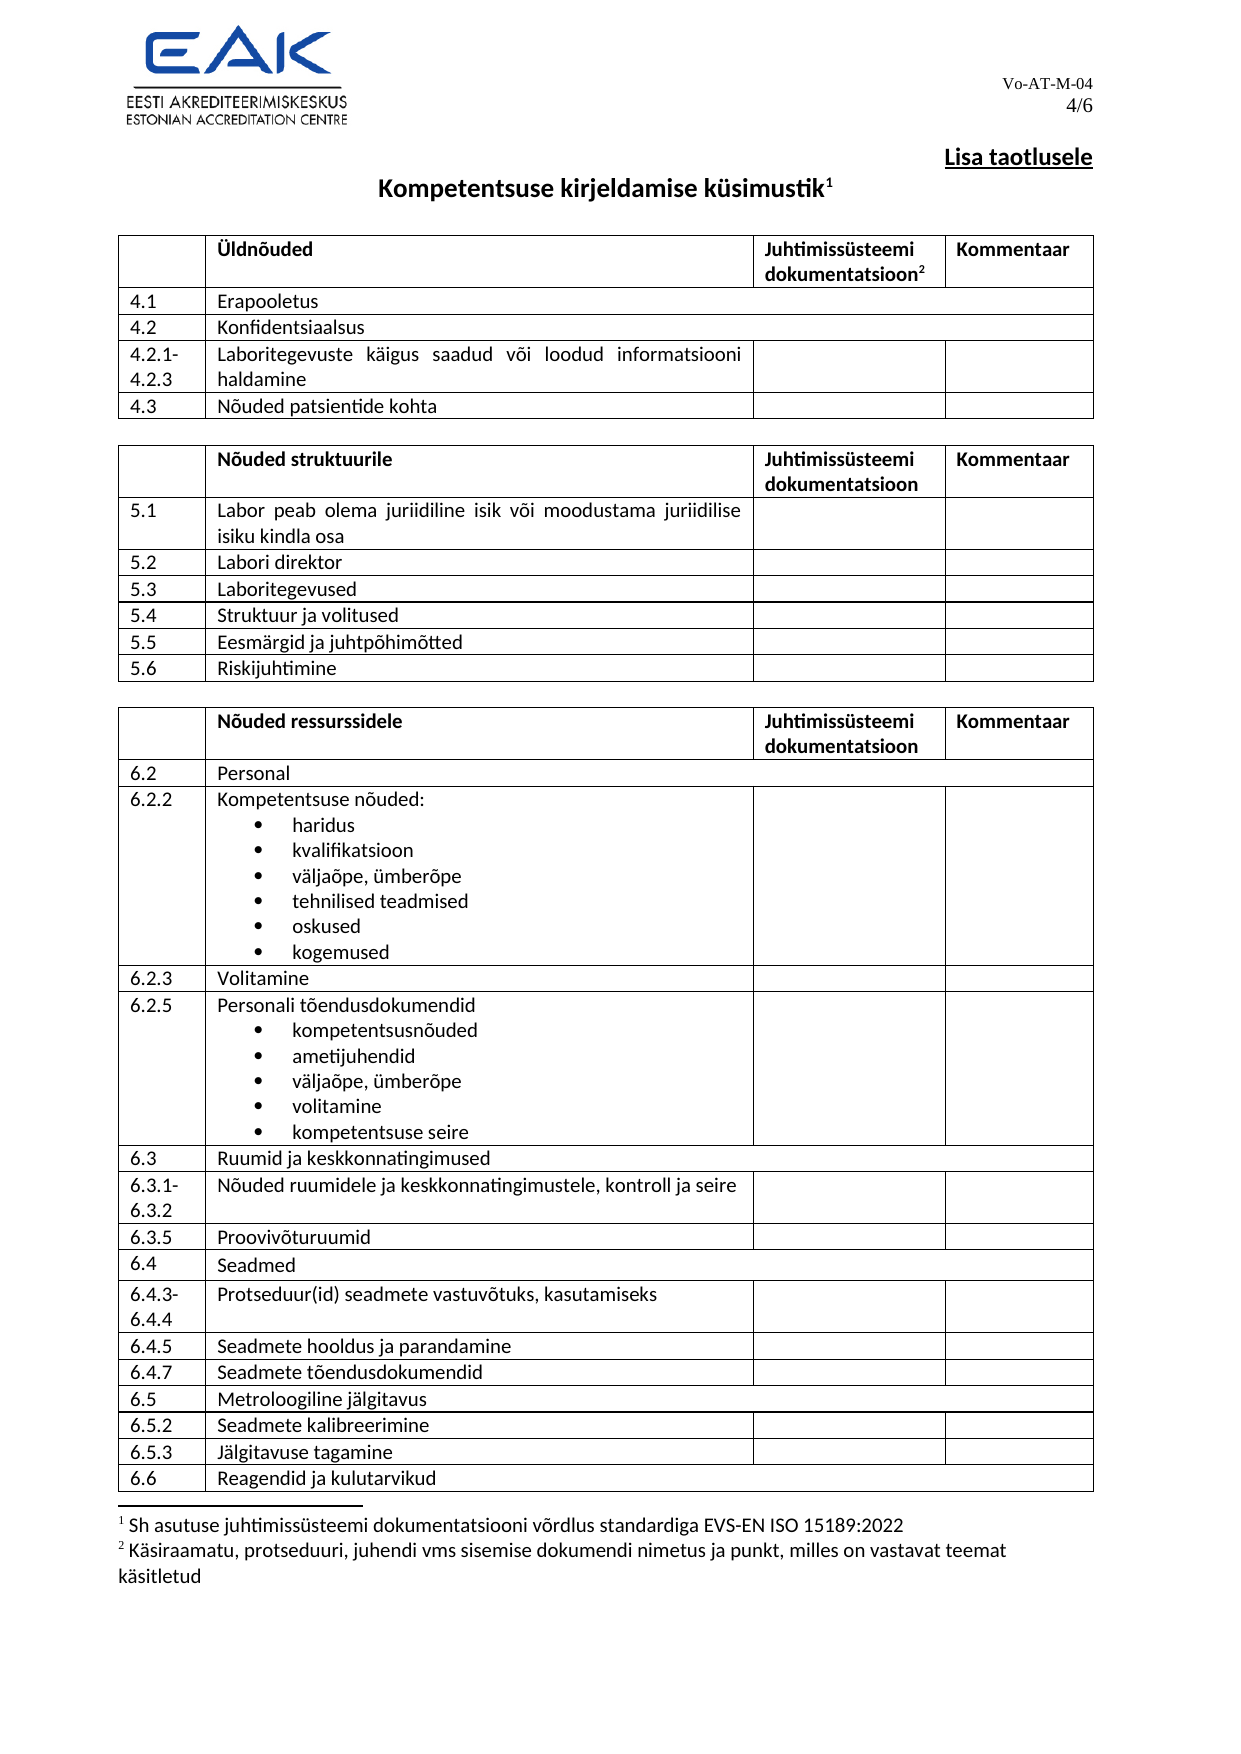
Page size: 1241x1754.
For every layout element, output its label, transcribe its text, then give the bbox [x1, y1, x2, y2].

table_cell [754, 341, 945, 392]
table_cell 6.3.5 [119, 1224, 205, 1249]
table_cell 5.2 [119, 550, 205, 575]
table_cell [946, 341, 1093, 392]
table_header Kommentaar [946, 446, 1093, 497]
table_cell Seadmete hooldus ja parandamine [206, 1333, 753, 1358]
table_cell [946, 655, 1093, 681]
table_cell 6.5.2 [119, 1413, 205, 1438]
table_cell [754, 393, 945, 418]
table_cell 6.2 [119, 760, 205, 786]
table_cell [946, 1439, 1093, 1464]
table_cell 5.6 [119, 655, 205, 681]
table_cell Labori direktor [206, 550, 753, 575]
table_cell Struktuur ja volitused [206, 603, 753, 628]
table_cell 4.2.1-4.2.3 [119, 341, 205, 392]
text Lisa taotlusele [118, 141, 1093, 172]
table_cell [754, 550, 945, 575]
table_cell [754, 1281, 945, 1332]
table_cell 6.5 [119, 1386, 205, 1411]
table_cell Personal [206, 760, 1093, 786]
table_cell [946, 1360, 1093, 1385]
table_cell 5.4 [119, 603, 205, 628]
table_cell Volitamine [206, 966, 753, 991]
table_cell [754, 1333, 945, 1358]
table_header Üldnõuded [206, 236, 753, 287]
table_header [119, 236, 205, 287]
table_cell 6.4 [119, 1250, 205, 1280]
table_header Juhtimissüsteemi dokumentatsioon [754, 708, 945, 759]
table_cell [946, 1281, 1093, 1332]
table_cell 5.1 [119, 498, 205, 548]
table_cell [946, 603, 1093, 628]
table_cell 6.2.5 [119, 992, 205, 1144]
table_cell 6.4.3-6.4.4 [119, 1281, 205, 1332]
table_cell 6.5.3 [119, 1439, 205, 1464]
table_cell 6.6 [119, 1465, 205, 1491]
table_cell [754, 603, 945, 628]
table_cell Ruumid ja keskkonnatingimused [206, 1146, 1093, 1171]
table_cell [754, 1360, 945, 1385]
table_cell [754, 992, 945, 1144]
table_cell [754, 576, 945, 601]
table_cell [946, 629, 1093, 654]
table_cell [754, 655, 945, 681]
table_cell Seadmete kalibreerimine [206, 1413, 753, 1438]
table_cell Metroloogiline jälgitavus [206, 1386, 1093, 1411]
table_cell [946, 576, 1093, 601]
table_cell 6.2.3 [119, 966, 205, 991]
table_cell [754, 1413, 945, 1438]
table_cell [754, 1439, 945, 1464]
table_cell Proovivõturuumid [206, 1224, 753, 1249]
table_cell [754, 498, 945, 548]
title Kompetentsuse kirjeldamise küsimustik [118, 172, 1093, 205]
table_cell Riskijuhtimine [206, 655, 753, 681]
table_cell Seadmed [206, 1250, 1093, 1280]
table_cell [754, 629, 945, 654]
table_cell Erapooletus [206, 288, 1093, 313]
table_cell [754, 787, 945, 964]
table_cell [946, 498, 1093, 548]
table_cell Labor peab olema juriidiline isik või moodustama juriidilise isiku kindla osa [206, 498, 753, 548]
table_cell Eesmärgid ja juhtpõhimõtted [206, 629, 753, 654]
table_header Kommentaar [946, 236, 1093, 287]
table_cell [946, 550, 1093, 575]
table_cell [946, 1333, 1093, 1358]
picture [106, 7, 364, 136]
table_cell [946, 1413, 1093, 1438]
table_header Nõuded ressurssidele [206, 708, 753, 759]
table_cell Reagendid ja kulutarvikud [206, 1465, 1093, 1491]
table_cell [754, 966, 945, 991]
table_header [119, 446, 205, 497]
table_cell 6.4.7 [119, 1360, 205, 1385]
table_cell [754, 1172, 945, 1223]
table_header Nõuded struktuurile [206, 446, 753, 497]
table_cell 5.3 [119, 576, 205, 601]
table_cell 6.2.2 [119, 787, 205, 964]
table_cell 6.3.1-6.3.2 [119, 1172, 205, 1223]
table_cell [946, 393, 1093, 418]
table_header Kommentaar [946, 708, 1093, 759]
table_header [119, 708, 205, 759]
table_cell Protseduur(id) seadmete vastuvõtuks, kasutamiseks [206, 1281, 753, 1332]
table_cell [946, 787, 1093, 964]
table_cell 4.3 [119, 393, 205, 418]
table_cell Personali tõendusdokumendid kompetentsusnõuded ametijuhendid väljaõpe, ümberõpe volitamine kompetentsuse seire [206, 992, 753, 1144]
table_cell Konfidentsiaalsus [206, 315, 1093, 340]
table_cell Kompetentsuse nõuded: haridus kvalifikatsioon väljaõpe, ümberõpe tehnilised teadmised oskused kogemused [206, 787, 753, 964]
table_cell 6.3 [119, 1146, 205, 1171]
table_header Juhtimissüsteemi dokumentatsioon [754, 236, 945, 287]
table_cell [754, 1224, 945, 1249]
table_cell Laboritegevused [206, 576, 753, 601]
table_cell 5.5 [119, 629, 205, 654]
table_cell Jälgitavuse tagamine [206, 1439, 753, 1464]
table_cell Nõuded ruumidele ja keskkonnatingimustele, kontroll ja seire [206, 1172, 753, 1223]
table_cell Laboritegevuste käigus saadud või loodud informatsiooni haldamine [206, 341, 753, 392]
table_cell [946, 1172, 1093, 1223]
table_cell 6.4.5 [119, 1333, 205, 1358]
table_cell [946, 992, 1093, 1144]
table_cell [946, 1224, 1093, 1249]
table_cell 4.1 [119, 288, 205, 313]
table_cell Nõuded patsientide kohta [206, 393, 753, 418]
table_cell 4.2 [119, 315, 205, 340]
table_cell [946, 966, 1093, 991]
table_header Juhtimissüsteemi dokumentatsioon [754, 446, 945, 497]
table_cell Seadmete tõendusdokumendid [206, 1360, 753, 1385]
